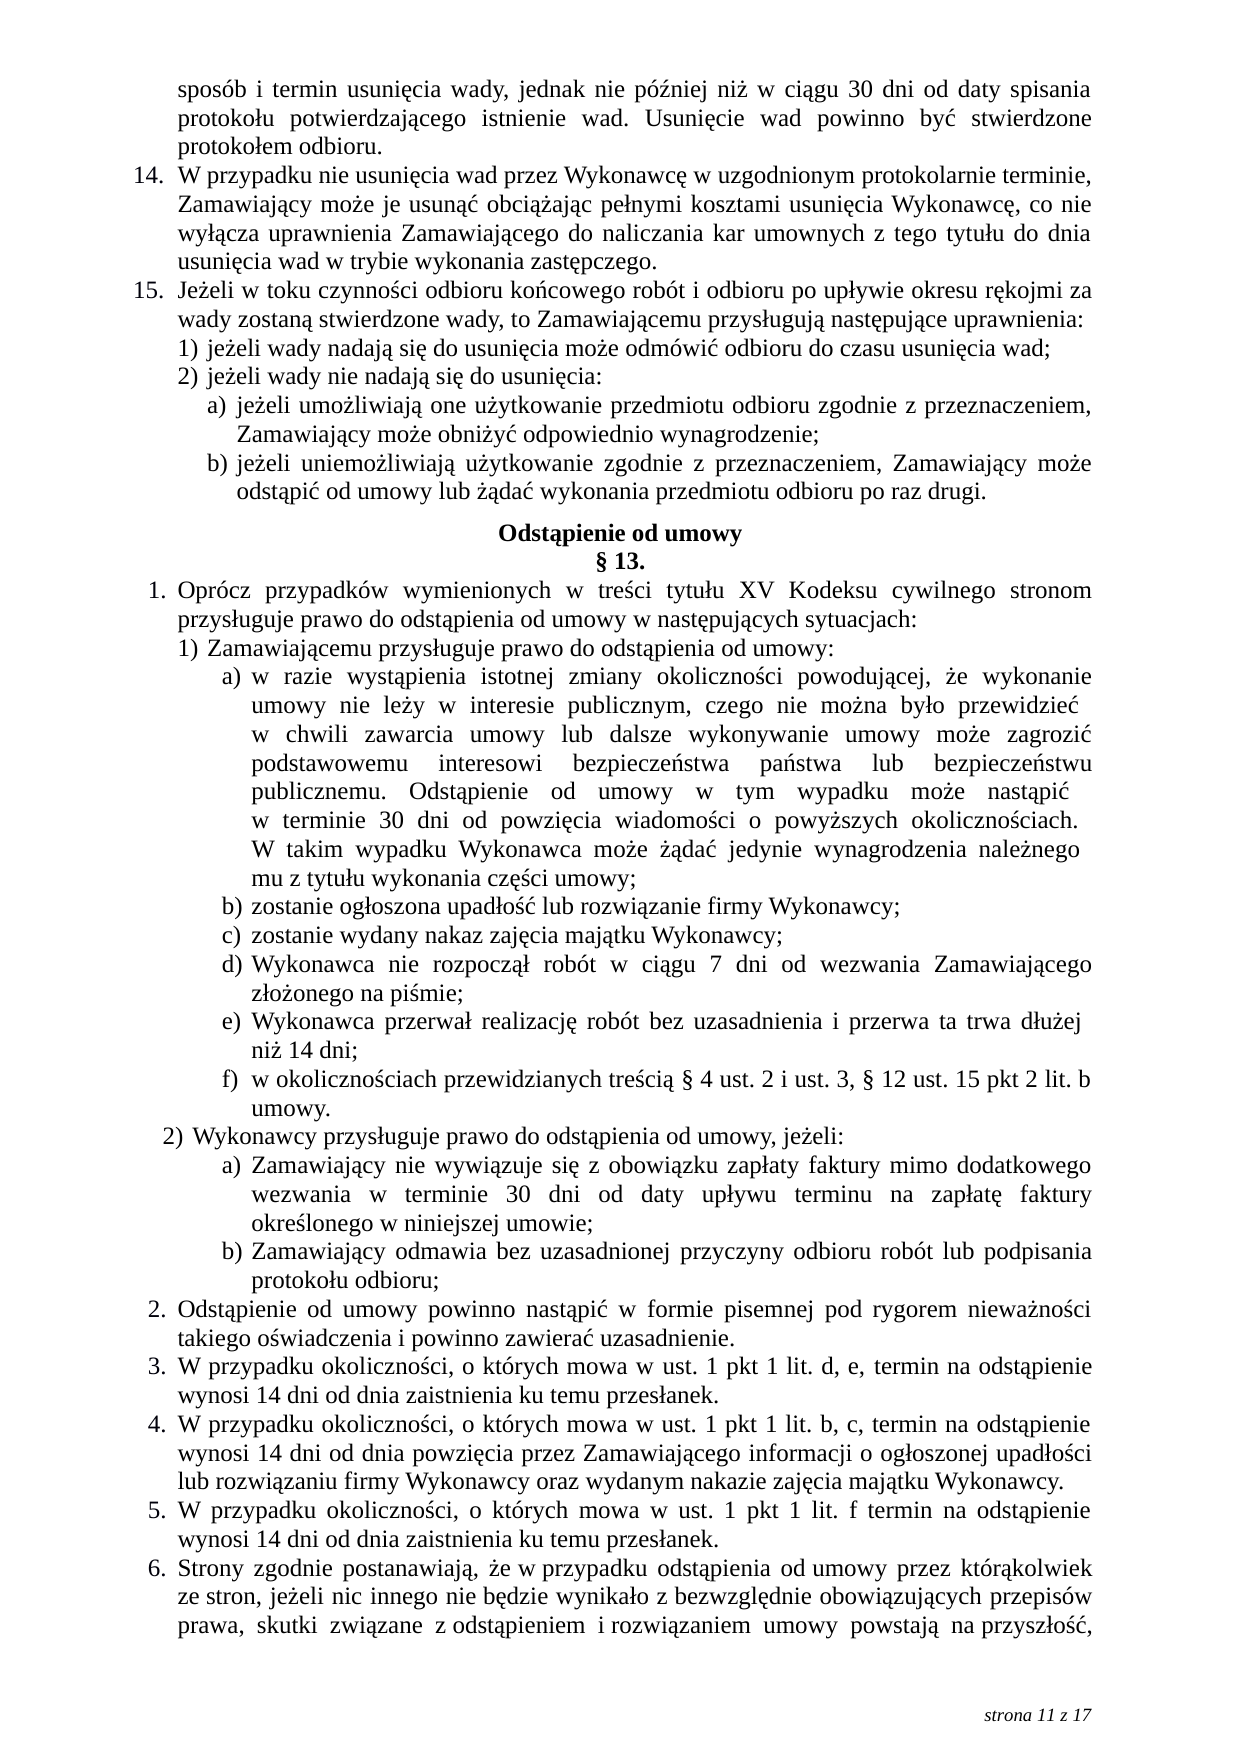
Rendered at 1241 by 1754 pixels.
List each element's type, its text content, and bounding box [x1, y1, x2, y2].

text § 13. [148, 546, 1093, 575]
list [133, 74, 1093, 160]
list zostanie wydany nakaz zajęcia majątku Wykonawcy; [222, 920, 1093, 949]
text Odstąpienie od umowy [148, 518, 1093, 546]
list Odstąpienie od umowy powinno nastąpić w formie pisemnej pod rygorem nieważności takiego oświadczenia i powinno zawierać uzasadnienie. [148, 1294, 1093, 1351]
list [148, 1553, 1093, 1639]
list W przypadku okoliczności, o których mowa w ust. 1 pkt 1 lit. f termin na odstąpienie wynosi 14 dni od dnia zaistnienia ku temu przesłanek. [148, 1495, 1093, 1553]
list W przypadku okoliczności, o których mowa w ust. 1 pkt 1 lit. b, c, termin na odstąpienie wynosi 14 dni od dnia powzięcia przez Zamawiającego informacji o ogłoszonej upadłości lub rozwiązaniu firmy Wykonawcy oraz wydanym nakazie zajęcia majątku Wykonawcy. [148, 1409, 1093, 1495]
list Jeżeli w toku czynności odbioru końcowego robót i odbioru po upływie okresu rękojmi za wady zostaną stwierdzone wady, to Zamawiającemu przysługują następujące uprawnienia: [133, 275, 1093, 333]
list Zamawiający nie wywiązuje się z obowiązku zapłaty faktury mimo dodatkowego wezwania w terminie 30 dni od daty upływu terminu na zapłatę faktury określonego w niniejszej umowie; [222, 1150, 1093, 1236]
list jeżeli wady nadają się do usunięcia może odmówić odbioru do czasu usunięcia wad; [177, 333, 1093, 361]
list jeżeli uniemożliwiają użytkowanie zgodnie z przeznaczeniem, Zamawiający może odstąpić od umowy lub żądać wykonania przedmiotu odbioru po raz drugi. [207, 448, 1093, 505]
list Zamawiający odmawia bez uzasadnionej przyczyny odbioru robót lub podpisania protokołu odbioru; [222, 1236, 1093, 1294]
list w okolicznościach przewidzianych treścią § 4 ust. 2 i ust. 3, § 12 ust. 15 pkt 2 lit. b umowy. [222, 1064, 1093, 1121]
list Wykonawca nie rozpoczął robót w ciągu 7 dni od wezwania Zamawiającego złożonego na piśmie; [222, 949, 1093, 1006]
list W przypadku okoliczności, o których mowa w ust. 1 pkt 1 lit. d, e, termin na odstąpienie wynosi 14 dni od dnia zaistnienia ku temu przesłanek. [148, 1351, 1093, 1409]
list Oprócz przypadków wymienionych w treści tytułu XV Kodeksu cywilnego stronom przysługuje prawo do odstąpienia od umowy w następujących sytuacjach: [148, 575, 1093, 633]
list zostanie ogłoszona upadłość lub rozwiązanie firmy Wykonawcy; [222, 891, 1093, 920]
list W przypadku nie usunięcia wad przez Wykonawcę w uzgodnionym protokolarnie terminie, Zamawiający może je usunąć obciążając pełnymi kosztami usunięcia Wykonawcę, co nie wyłącza uprawnienia Zamawiającego do naliczania kar umownych z tego tytułu do dnia usunięcia wad w trybie wykonania zastępczego. [133, 160, 1093, 275]
list jeżeli umożliwiają one użytkowanie przedmiotu odbioru zgodnie z przeznaczeniem, Zamawiający może obniżyć odpowiednio wynagrodzenie; [207, 390, 1093, 448]
list w razie wystąpienia istotnej zmiany okoliczności powodującej, że wykonanie umowy nie leży w interesie publicznym, czego nie można było przewidzieć w chwili zawarcia umowy lub dalsze wykonywanie umowy może zagrozić podstawowemu interesowi bezpieczeństwa państwa lub bezpieczeństwu publicznemu. Odstąpienie od umowy w tym wypadku może nastąpić w terminie 30 dni od powzięcia wiadomości o powyższych okolicznościach. W takim wypadku Wykonawca może żądać jedynie wynagrodzenia należnego mu z tytułu wykonania części umowy; [222, 661, 1093, 891]
list Zamawiającemu przysługuje prawo do odstąpienia od umowy: [177, 633, 1093, 661]
list Wykonawcy przysługuje prawo do odstąpienia od umowy, jeżeli: [162, 1121, 1093, 1150]
list jeżeli wady nie nadają się do usunięcia: [177, 361, 1093, 390]
list Wykonawca przerwał realizację robót bez uzasadnienia i przerwa ta trwa dłużej niż 14 dni; [222, 1006, 1093, 1064]
